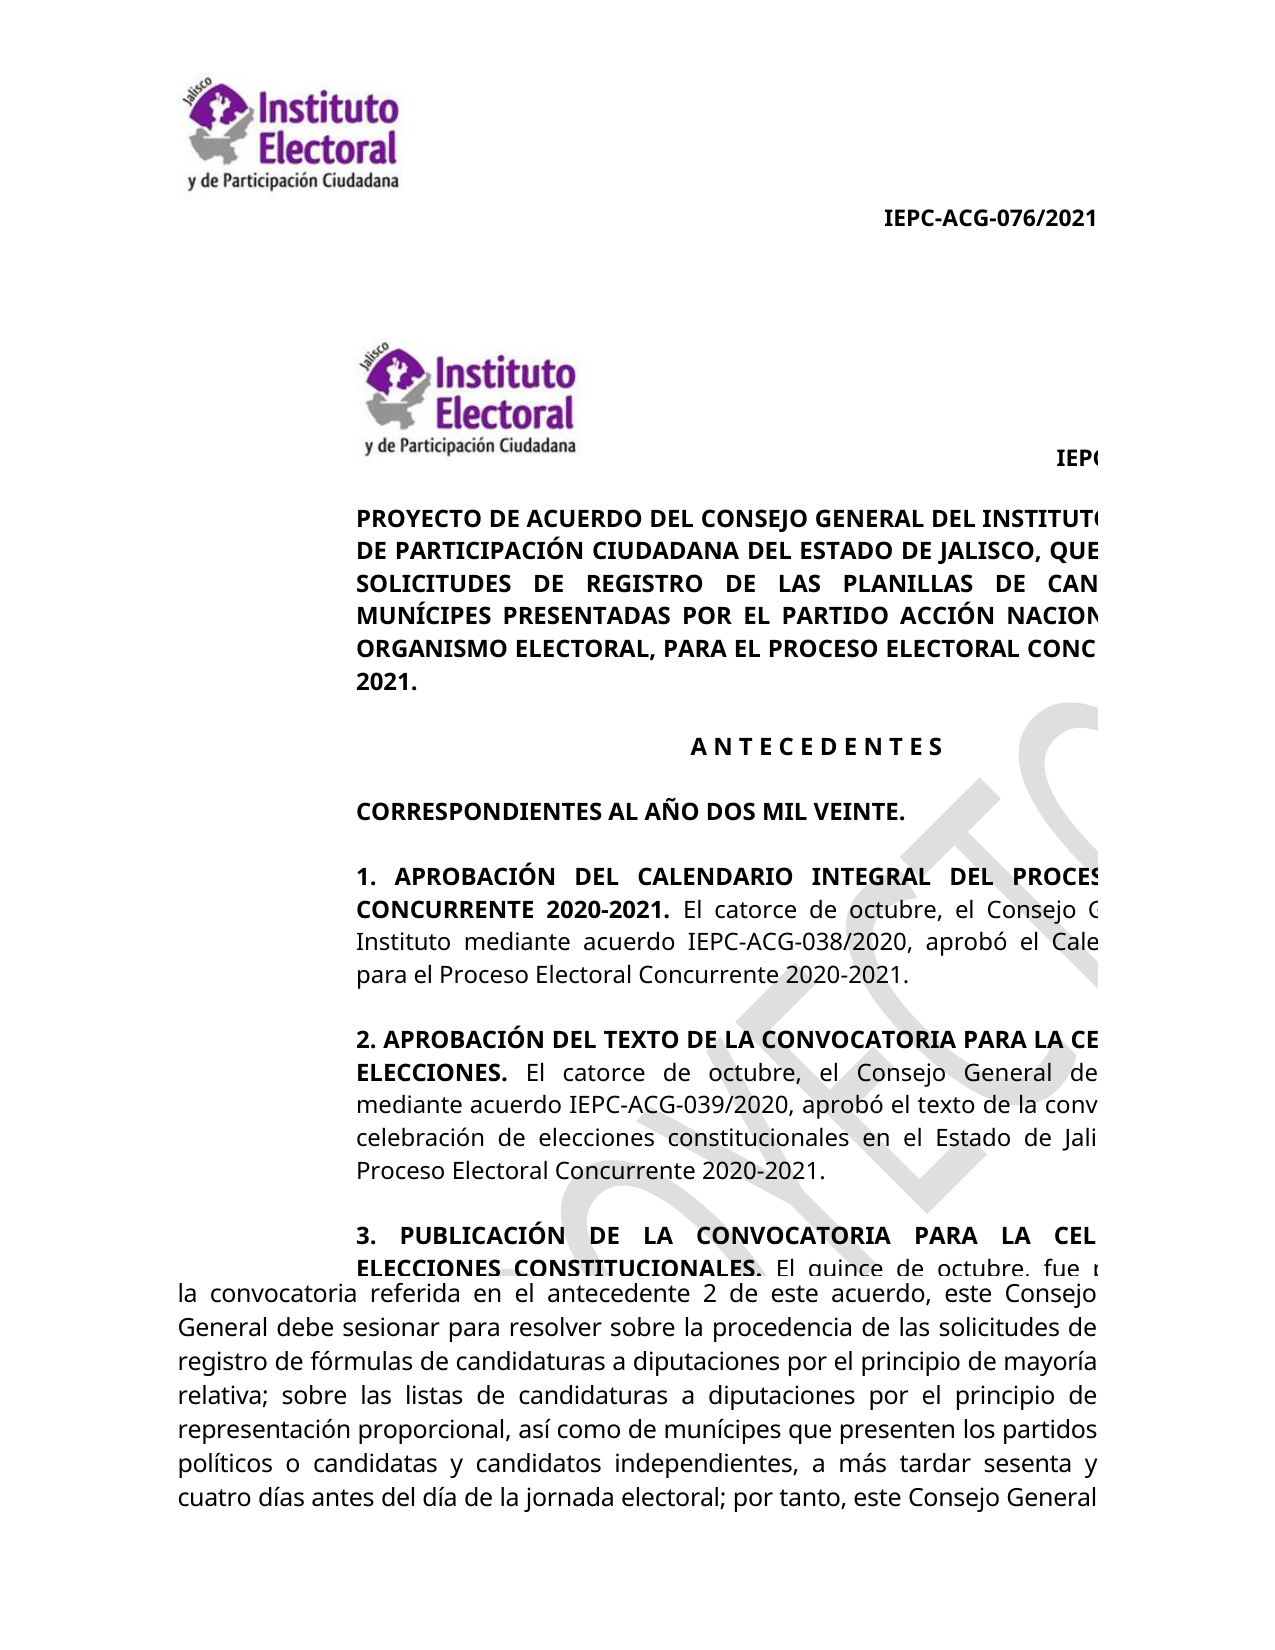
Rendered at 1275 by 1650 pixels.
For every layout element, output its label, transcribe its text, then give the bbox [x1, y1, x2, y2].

picture [177, 73, 406, 202]
text XII. PLAZO PARA RESOLVER LAS SOLICITUDES DE CANDIDATURAS. Que tal y como lo establece el artículo 246, párrafo 1, fracción II del código de la materia y la convocatoria referida en el antecedente 2 de este acuerdo, este Consejo General debe sesionar para resolver sobre la procedencia de las solicitudes de registro de fórmulas de candidaturas a diputaciones por el principio de mayoría relativa; sobre las listas de candidaturas a diputaciones por el principio de representación proporcional, así como de munícipes que presenten los partidos políticos o candidatas y candidatos independientes, a más tardar sesenta y cuatro días antes del día de la jornada electoral; por tanto, este Consejo General se encuentra en tiempo para resolver respecto de la procedencia de las mencionadas solicitudes. [177, 1276, 1098, 1514]
